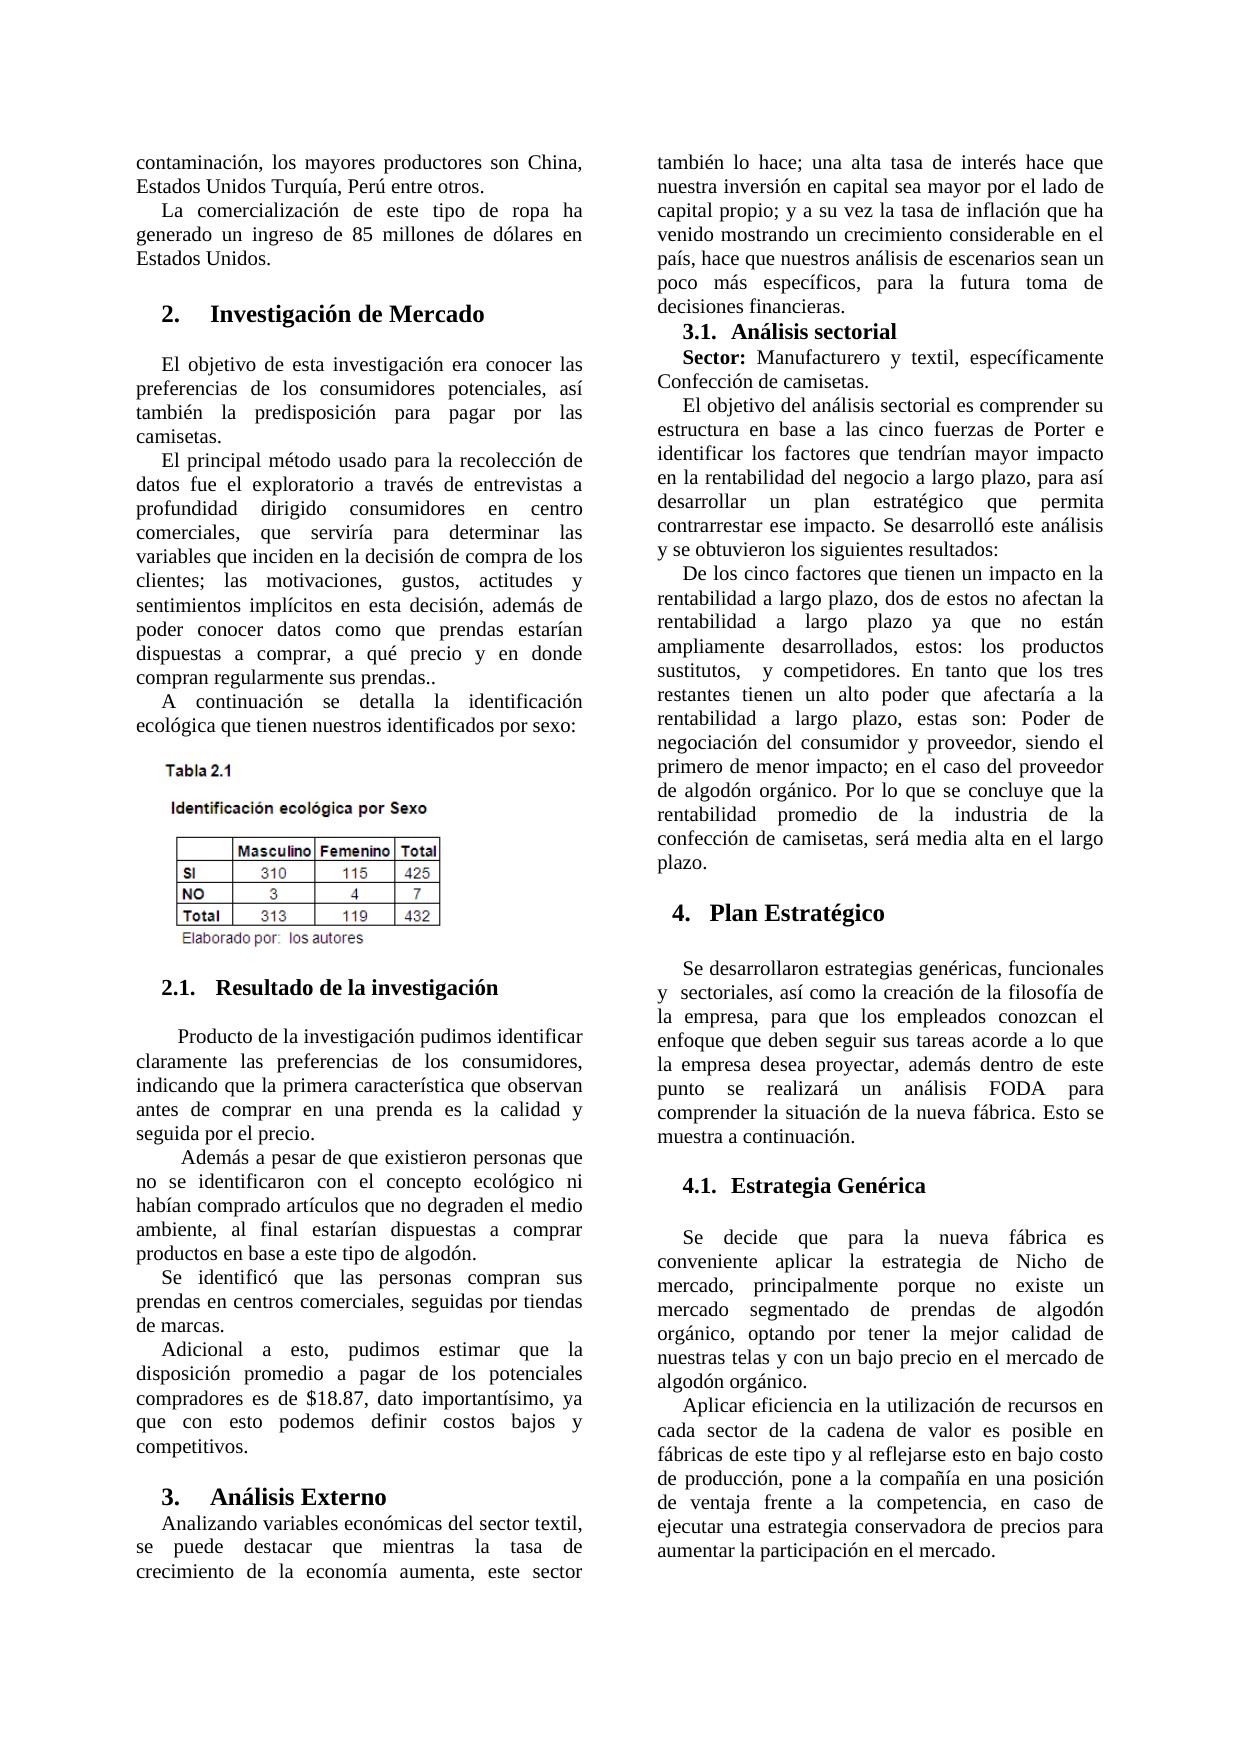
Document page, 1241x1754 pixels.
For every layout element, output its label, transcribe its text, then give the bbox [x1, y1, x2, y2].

list Se identificó que las personas compran sus prendas en centros comerciales, seguidas por tiendas de marcas. [136, 1265, 583, 1337]
list Investigación de Mercado [136, 299, 583, 328]
picture [161, 761, 448, 950]
list El principal método usado para la recolección de datos fue el exploratorio a través de entrevistas a profundidad dirigido consumidores en centro comerciales, que serviría para determinar las variables que inciden en la decisión de compra de los clientes; las motivaciones, gustos, actitudes y sentimientos implícitos en esta decisión, además de poder conocer datos como que prendas estarían dispuestas a comprar, a qué precio y en donde compran regularmente sus prendas.. [136, 448, 583, 689]
list Analizando variables económicas del sector textil, se puede destacar que mientras la tasa de crecimiento de la economía aumenta, este sector también lo hace; una alta tasa de interés hace que nuestra inversión en capital sea mayor por el lado de capital propio; y a su vez la tasa de inflación que ha venido mostrando un crecimiento considerable en el país, hace que nuestros análisis de escenarios sean un poco más específicos, para la futura toma de decisiones financieras. [657, 150, 1104, 318]
list A continuación se detalla la identificación ecológica que tienen nuestros identificados por sexo: [136, 689, 583, 737]
list Aplicar eficiencia en la utilización de recursos en cada sector de la cadena de valor es posible en fábricas de este tipo y al reflejarse esto en bajo costo de producción, pone a la compañía en una posición de ventaja frente a la competencia, en caso de ejecutar una estrategia conservadora de precios para aumentar la participación en el mercado. [657, 1393, 1104, 1562]
list El objetivo del análisis sectorial es comprender su estructura en base a las cinco fuerzas de Porter e identificar los factores que tendrían mayor impacto en la rentabilidad del negocio a largo plazo, para así desarrollar un plan estratégico que permita contrarrestar ese impacto. Se desarrolló este análisis y se obtuvieron los siguientes resultados: [657, 393, 1104, 561]
list Adicional a esto, pudimos estimar que la disposición promedio a pagar de los potenciales compradores es de $18.87, dato importantísimo, ya que con esto podemos definir costos bajos y competitivos. [136, 1337, 583, 1458]
list Sector: Manufacturero y textil, específicamente Confección de camisetas. [657, 345, 1104, 393]
list Estrategia Genérica [657, 1172, 1104, 1199]
list Análisis Externo [136, 1482, 583, 1510]
list Plan Estratégico [672, 898, 1104, 927]
list Además a pesar de que existieron personas que no se identificaron con el concepto ecológico ni habían comprado artículos que no degraden el medio ambiente, al final estarían dispuestas a comprar productos en base a este tipo de algodón. [136, 1145, 583, 1265]
list Se desarrollaron estrategias genéricas, funcionales y sectoriales, así como la creación de la filosofía de la empresa, para que los empleados conozcan el enfoque que deben seguir sus tareas acorde a lo que la empresa desea proyectar, además dentro de este punto se realizará un análisis FODA para comprender la situación de la nueva fábrica. Esto se muestra a continuación. [657, 956, 1104, 1148]
list Resultado de la investigación [136, 974, 583, 1000]
list La comercialización de este tipo de ropa ha generado un ingreso de 85 millones de dólares en Estados Unidos. [136, 198, 583, 270]
list El objetivo de esta investigación era conocer las preferencias de los consumidores potenciales, así también la predisposición para pagar por las camisetas. [136, 352, 583, 448]
list Se decide que para la nueva fábrica es conveniente aplicar la estrategia de Nicho de mercado, principalmente porque no existe un mercado segmentado de prendas de algodón orgánico, optando por tener la mejor calidad de nuestras telas y con un bajo precio en el mercado de algodón orgánico. [657, 1225, 1104, 1393]
list De los cinco factores que tienen un impacto en la rentabilidad a largo plazo, dos de estos no afectan la rentabilidad a largo plazo ya que no están ampliamente desarrollados, estos: los productos sustitutos, y competidores. En tanto que los tres restantes tienen un alto poder que afectaría a la rentabilidad a largo plazo, estas son: Poder de negociación del consumidor y proveedor, siendo el primero de menor impacto; en el caso del proveedor de algodón orgánico. Por lo que se concluye que la rentabilidad promedio de la industria de la confección de camisetas, será media alta en el largo plazo. [657, 561, 1104, 874]
list Producto de la investigación pudimos identificar claramente las preferencias de los consumidores, indicando que la primera característica que observan antes de comprar en una prenda es la calidad y seguida por el precio. [136, 1024, 583, 1145]
list Analizando variables económicas del sector textil, se puede destacar que mientras la tasa de crecimiento de la economía aumenta, este sector también lo hace; una alta tasa de interés hace que nuestra inversión en capital sea mayor por el lado de capital propio; y a su vez la tasa de inflación que ha venido mostrando un crecimiento considerable en el país, hace que nuestros análisis de escenarios sean un poco más específicos, para la futura toma de decisiones financieras. [136, 1510, 583, 1583]
list Análisis sectorial [657, 318, 1104, 345]
